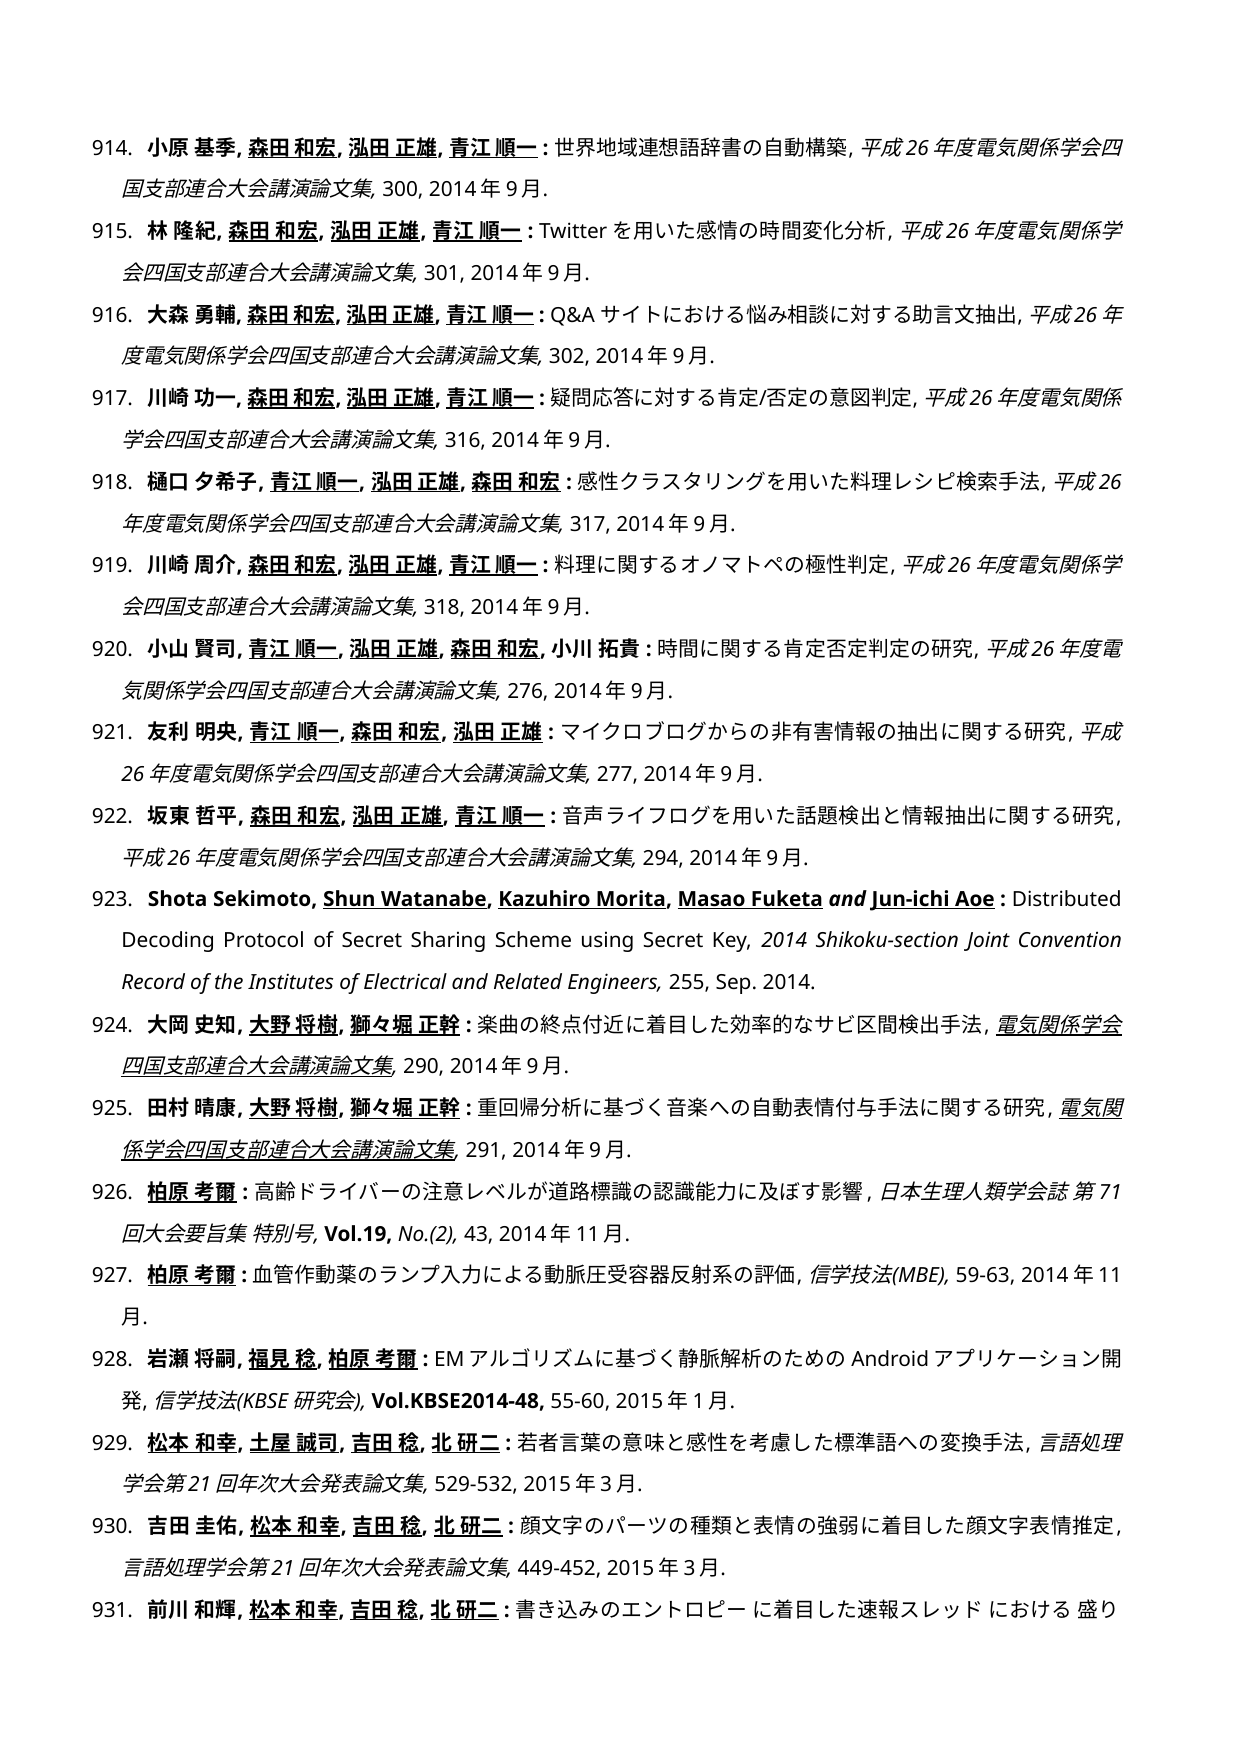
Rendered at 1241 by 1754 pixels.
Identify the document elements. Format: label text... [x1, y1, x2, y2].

list 小山 賢司, 青江 順一, 泓田 正雄, 森田 和宏, 小川 拓貴 : 時間に関する肯定否定判定の研究, 平成26年度電気関係学会四国支部連合大会講演論文集, 276, 2014年9月. [92, 626, 1122, 710]
list 樋口 夕希子, 青江 順一, 泓田 正雄, 森田 和宏 : 感性クラスタリングを用いた料理レシピ検索手法, 平成26年度電気関係学会四国支部連合大会講演論文集, 317, 2014年9月. [92, 459, 1122, 543]
list 大岡 史知, 大野 将樹, 獅々堀 正幹 : 楽曲の終点付近に着目した効率的なサビ区間検出手法, 電気関係学会四国支部連合大会講演論文集, 290, 2014年9月. [92, 1002, 1122, 1086]
list 柏原 考爾 : 高齢ドライバーの注意レベルが道路標識の認識能力に及ぼす影響, 日本生理人類学会誌 第71回大会要旨集 特別号, Vol.19, No.(2), 43, 2014年11月. [92, 1169, 1122, 1253]
list 友利 明央, 青江 順一, 森田 和宏, 泓田 正雄 : マイクロブログからの非有害情報の抽出に関する研究, 平成26年度電気関係学会四国支部連合大会講演論文集, 277, 2014年9月. [92, 710, 1122, 793]
list 小原 基季, 森田 和宏, 泓田 正雄, 青江 順一 : 世界地域連想語辞書の自動構築, 平成26年度電気関係学会四国支部連合大会講演論文集, 300, 2014年9月. [92, 125, 1122, 209]
list 松本 和幸, 土屋 誠司, 吉田 稔, 北 研二 : 若者言葉の意味と感性を考慮した標準語への変換手法, 言語処理学会第21回年次大会発表論文集, 529-532, 2015年3月. [92, 1420, 1122, 1503]
list 坂東 哲平, 森田 和宏, 泓田 正雄, 青江 順一 : 音声ライフログを用いた話題検出と情報抽出に関する研究, 平成26年度電気関係学会四国支部連合大会講演論文集, 294, 2014年9月. [92, 793, 1122, 877]
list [92, 1587, 1122, 1629]
list 川崎 功一, 森田 和宏, 泓田 正雄, 青江 順一 : 疑問応答に対する肯定/否定の意図判定, 平成26年度電気関係学会四国支部連合大会講演論文集, 316, 2014年9月. [92, 376, 1122, 459]
list 川崎 周介, 森田 和宏, 泓田 正雄, 青江 順一 : 料理に関するオノマトペの極性判定, 平成26年度電気関係学会四国支部連合大会講演論文集, 318, 2014年9月. [92, 543, 1122, 626]
list 柏原 考爾 : 血管作動薬のランプ入力による動脈圧受容器反射系の評価, 信学技法(MBE), 59-63, 2014年11月. [92, 1253, 1122, 1336]
list 林 隆紀, 森田 和宏, 泓田 正雄, 青江 順一 : Twitterを用いた感情の時間変化分析, 平成26年度電気関係学会四国支部連合大会講演論文集, 301, 2014年9月. [92, 209, 1122, 292]
list Shota Sekimoto, Shun Watanabe, Kazuhiro Morita, Masao Fuketa and Jun-ichi Aoe : Distributed Decoding Protocol of Secret Sharing Scheme using Secret Key, 2014 Shikoku-section Joint Convention Record of the Institutes of Electrical and Related Engineers, 255, Sep. 2014. [92, 877, 1122, 1002]
list 大森 勇輔, 森田 和宏, 泓田 正雄, 青江 順一 : Q&A サイトにおける悩み相談に対する助言文抽出, 平成26年度電気関係学会四国支部連合大会講演論文集, 302, 2014年9月. [92, 292, 1122, 376]
list 田村 晴康, 大野 将樹, 獅々堀 正幹 : 重回帰分析に基づく音楽への自動表情付与手法に関する研究, 電気関係学会四国支部連合大会講演論文集, 291, 2014年9月. [92, 1086, 1122, 1169]
list 吉田 圭佑, 松本 和幸, 吉田 稔, 北 研二 : 顔文字のパーツの種類と表情の強弱に着目した顔文字表情推定, 言語処理学会第21回年次大会発表論文集, 449-452, 2015年3月. [92, 1503, 1122, 1587]
list 岩瀬 将嗣, 福見 稔, 柏原 考爾 : EMアルゴリズムに基づく静脈解析のためのAndroidアプリケーション開発, 信学技法(KBSE研究会), Vol.KBSE2014-48, 55-60, 2015年1月. [92, 1336, 1122, 1420]
